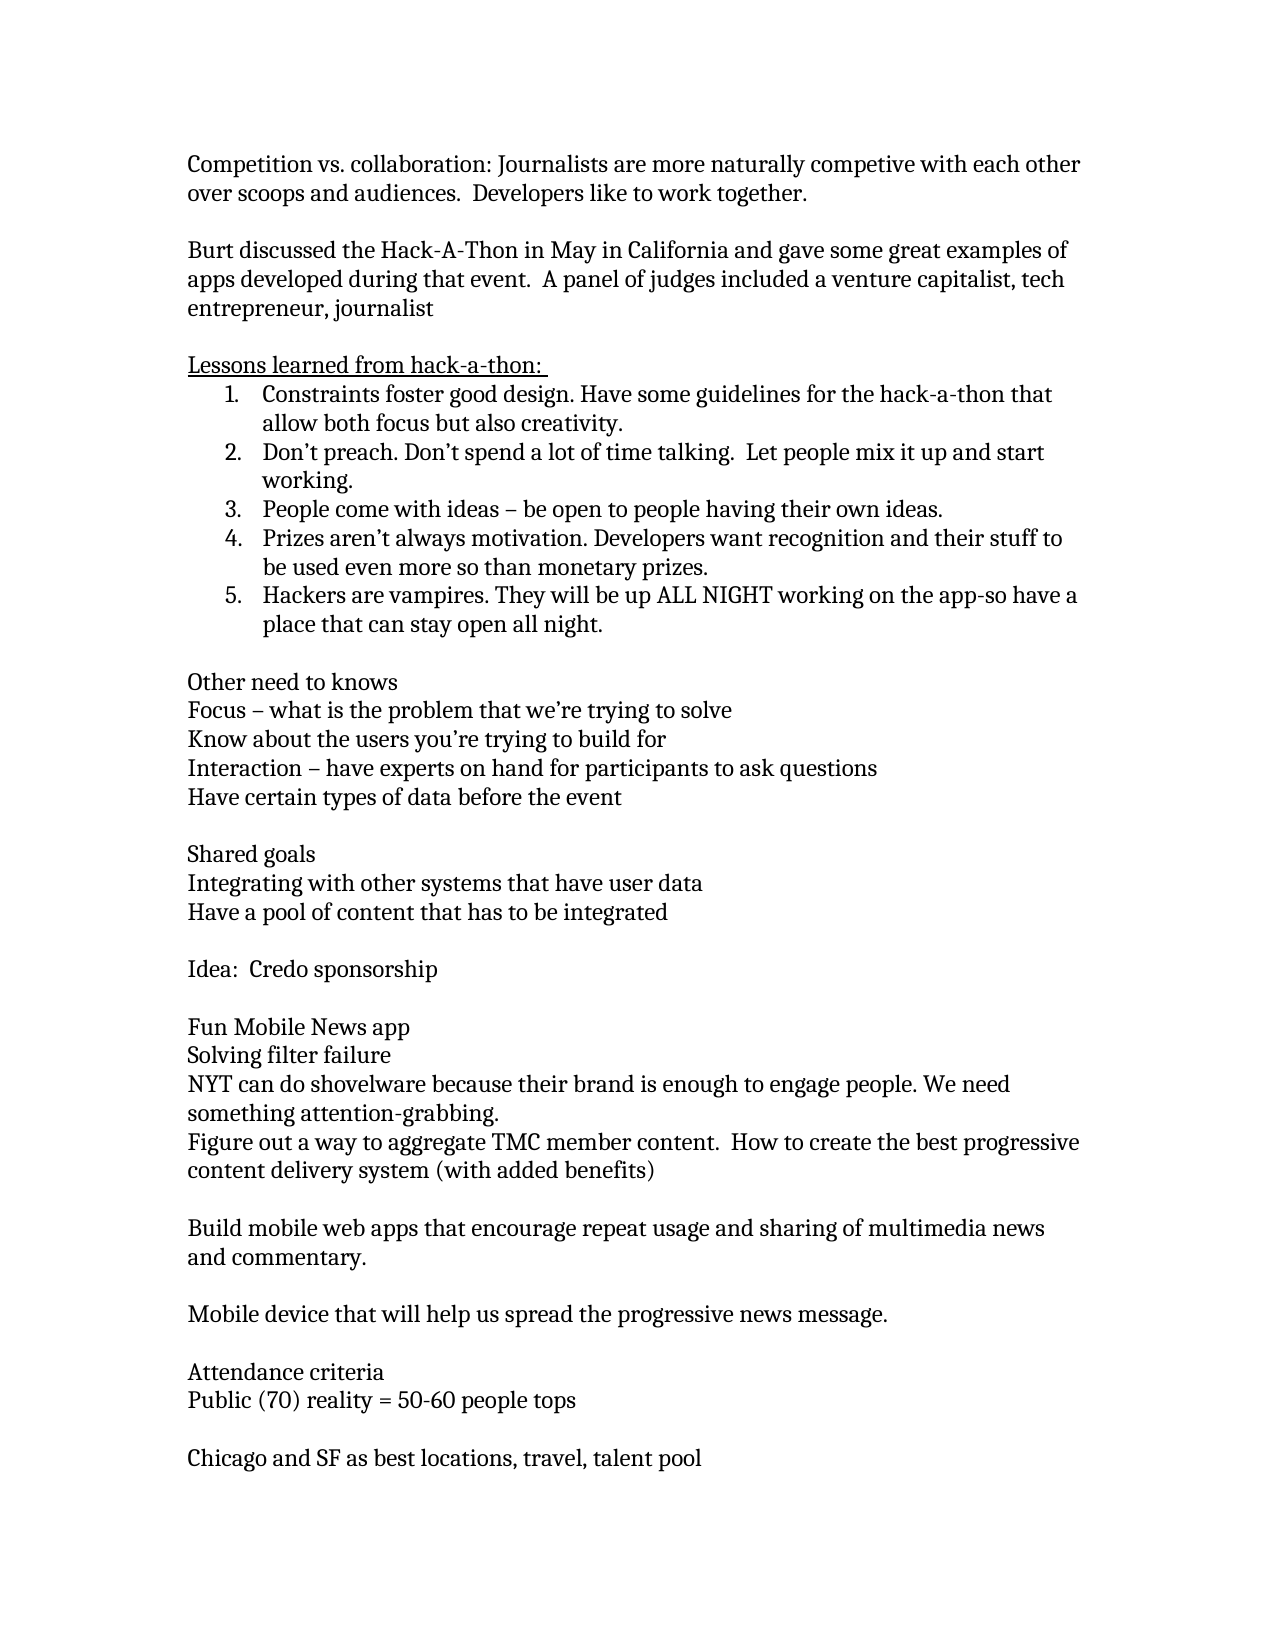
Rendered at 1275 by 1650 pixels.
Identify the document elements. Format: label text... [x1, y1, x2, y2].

text Solving filter failure [187, 1041, 1087, 1070]
text Idea: Credo sponsorship [187, 955, 1087, 984]
list Prizes aren’t always motivation. Developers want recognition and their stuff to be used even more so than monetary prizes. [225, 524, 1087, 581]
text Mobile device that will help us spread the progressive news message. [187, 1300, 1087, 1329]
text Competition vs. collaboration: Journalists are more naturally competive with each other over scoops and audiences. Developers like to work together. [187, 150, 1087, 207]
text NYT can do shovelware because their brand is enough to engage people. We need something attention-grabbing. [187, 1070, 1087, 1127]
text Integrating with other systems that have user data [187, 869, 1087, 897]
list Don’t preach. Don’t spend a lot of time talking. Let people mix it up and start working. [225, 437, 1087, 495]
list People come with ideas – be open to people having their own ideas. [225, 495, 1087, 524]
text Burt discussed the Hack-A-Thon in May in California and gave some great examples of apps developed during that event. A panel of judges included a venture capitalist, tech entrepreneur, journalist [187, 236, 1087, 322]
text Build mobile web apps that encourage repeat usage and sharing of multimedia news and commentary. [187, 1214, 1087, 1271]
list Hackers are vampires. They will be up ALL NIGHT working on the app-so have a place that can stay open all night. [225, 581, 1087, 639]
text Lessons learned from hack-a-thon: [187, 351, 1087, 380]
text Figure out a way to aggregate TMC member content. How to create the best progressive content delivery system (with added benefits) [187, 1127, 1087, 1185]
text Attendance criteria [187, 1357, 1087, 1386]
text Have certain types of data before the event [187, 782, 1087, 811]
text Know about the users you’re trying to build for [187, 725, 1087, 754]
text Focus – what is the problem that we’re trying to solve [187, 696, 1087, 725]
text Fun Mobile News app [187, 1012, 1087, 1041]
text Other need to knows [187, 667, 1087, 696]
list Constraints foster good design. Have some guidelines for the hack-a-thon that allow both focus but also creativity. [225, 380, 1087, 437]
text Interaction – have experts on hand for participants to ask questions [187, 754, 1087, 782]
text Shared goals [187, 840, 1087, 869]
text Have a pool of content that has to be integrated [187, 897, 1087, 926]
text Public (70) reality = 50-60 people tops [187, 1386, 1087, 1415]
text Chicago and SF as best locations, travel, talent pool [187, 1444, 1087, 1472]
